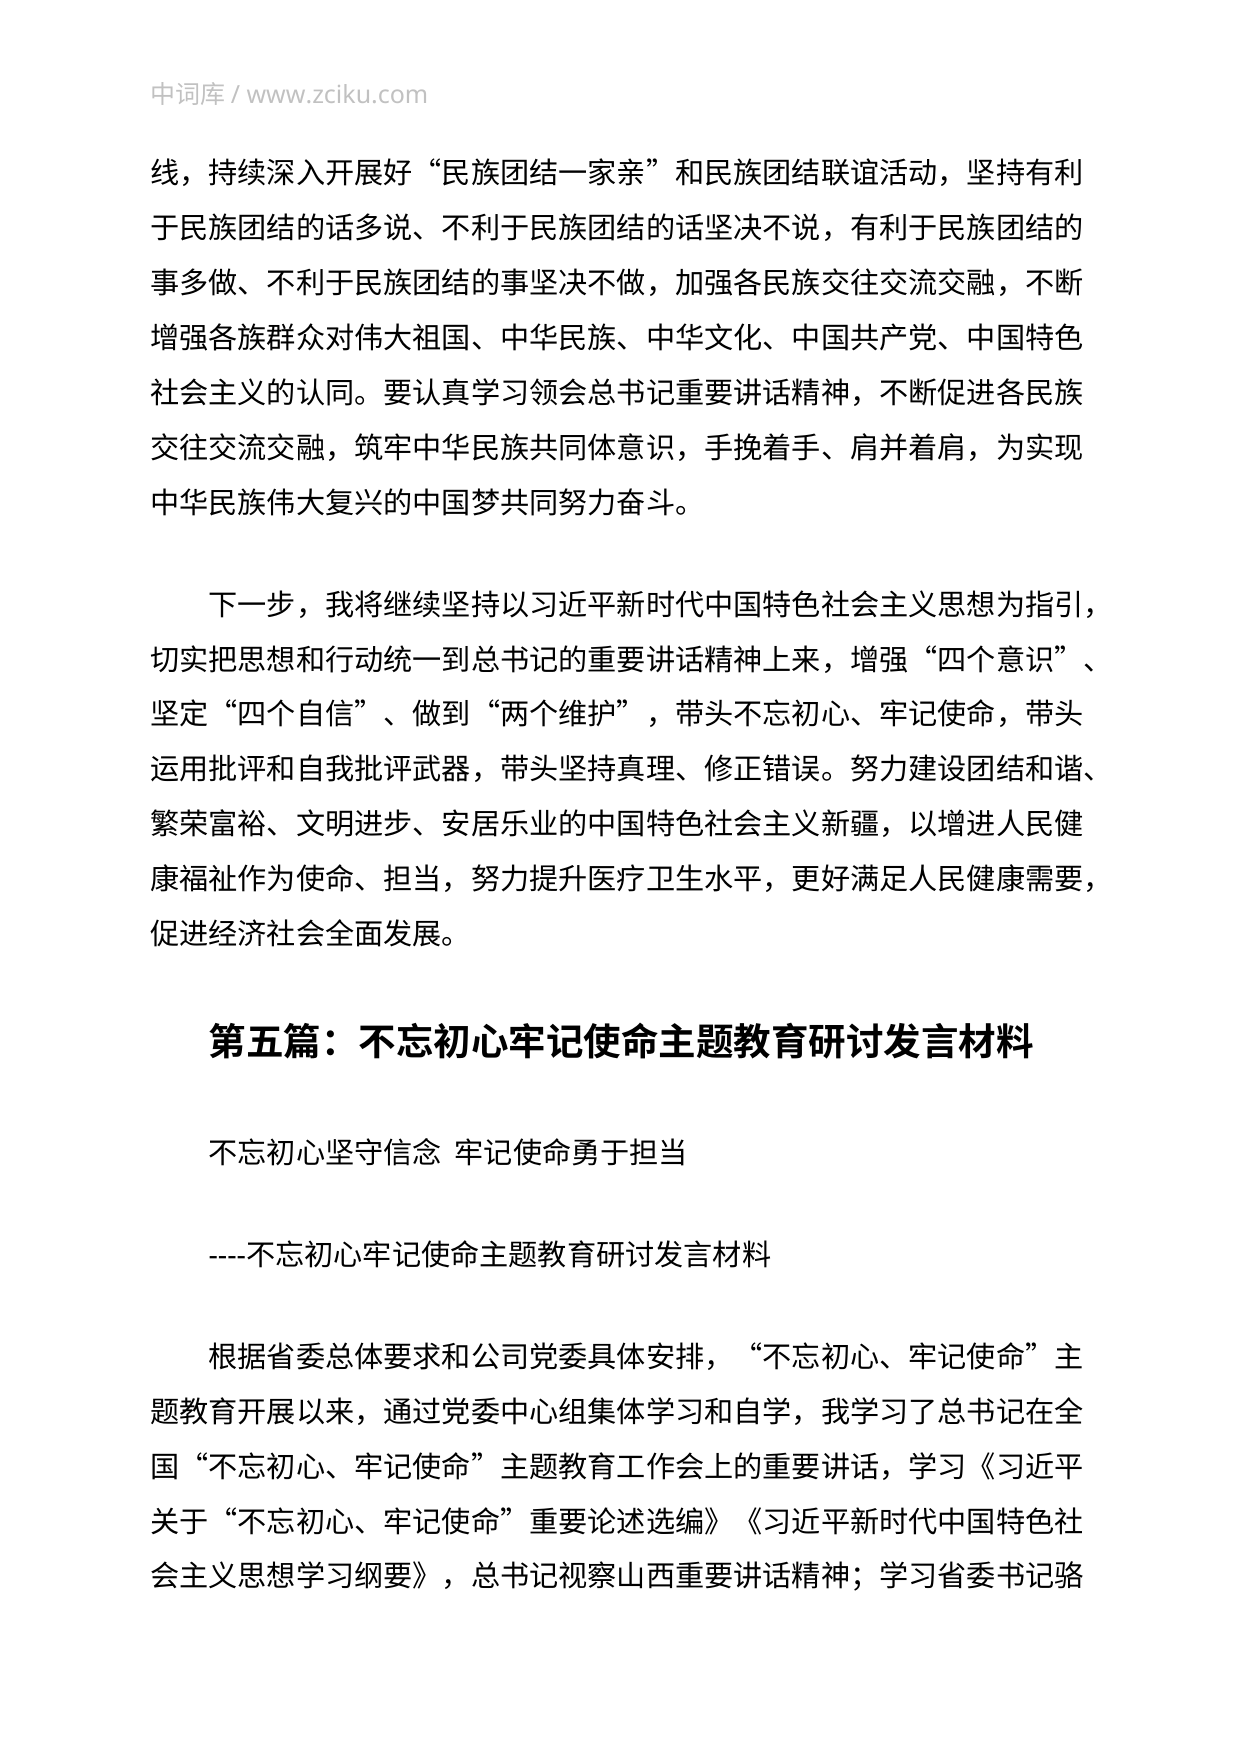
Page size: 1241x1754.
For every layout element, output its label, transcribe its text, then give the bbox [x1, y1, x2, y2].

text 不忘初心坚守信念 牢记使命勇于担当 [150, 1130, 1090, 1172]
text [150, 150, 1090, 522]
text 下一步，我将继续坚持以习近平新时代中国特色社会主义思想为指引，切实把思想和行动统一到总书记的重要讲话精神上来，增强“四个意识”、坚定“四个自信”、做到“两个维护”，带头不忘初心、牢记使命，带头运用批评和自我批评武器，带头坚持真理、修正错误。努力建设团结和谐、繁荣富裕、文明进步、安居乐业的中国特色社会主义新疆，以增进人民健康福祉作为使命、担当，努力提升医疗卫生水平，更好满足人民健康需要，促进经济社会全面发展。 [150, 581, 1090, 953]
text ----不忘初心牢记使命主题教育研讨发言材料 [150, 1231, 1090, 1274]
text 第五篇：不忘初心牢记使命主题教育研讨发言材料 [150, 1012, 1090, 1067]
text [150, 1333, 1090, 1595]
